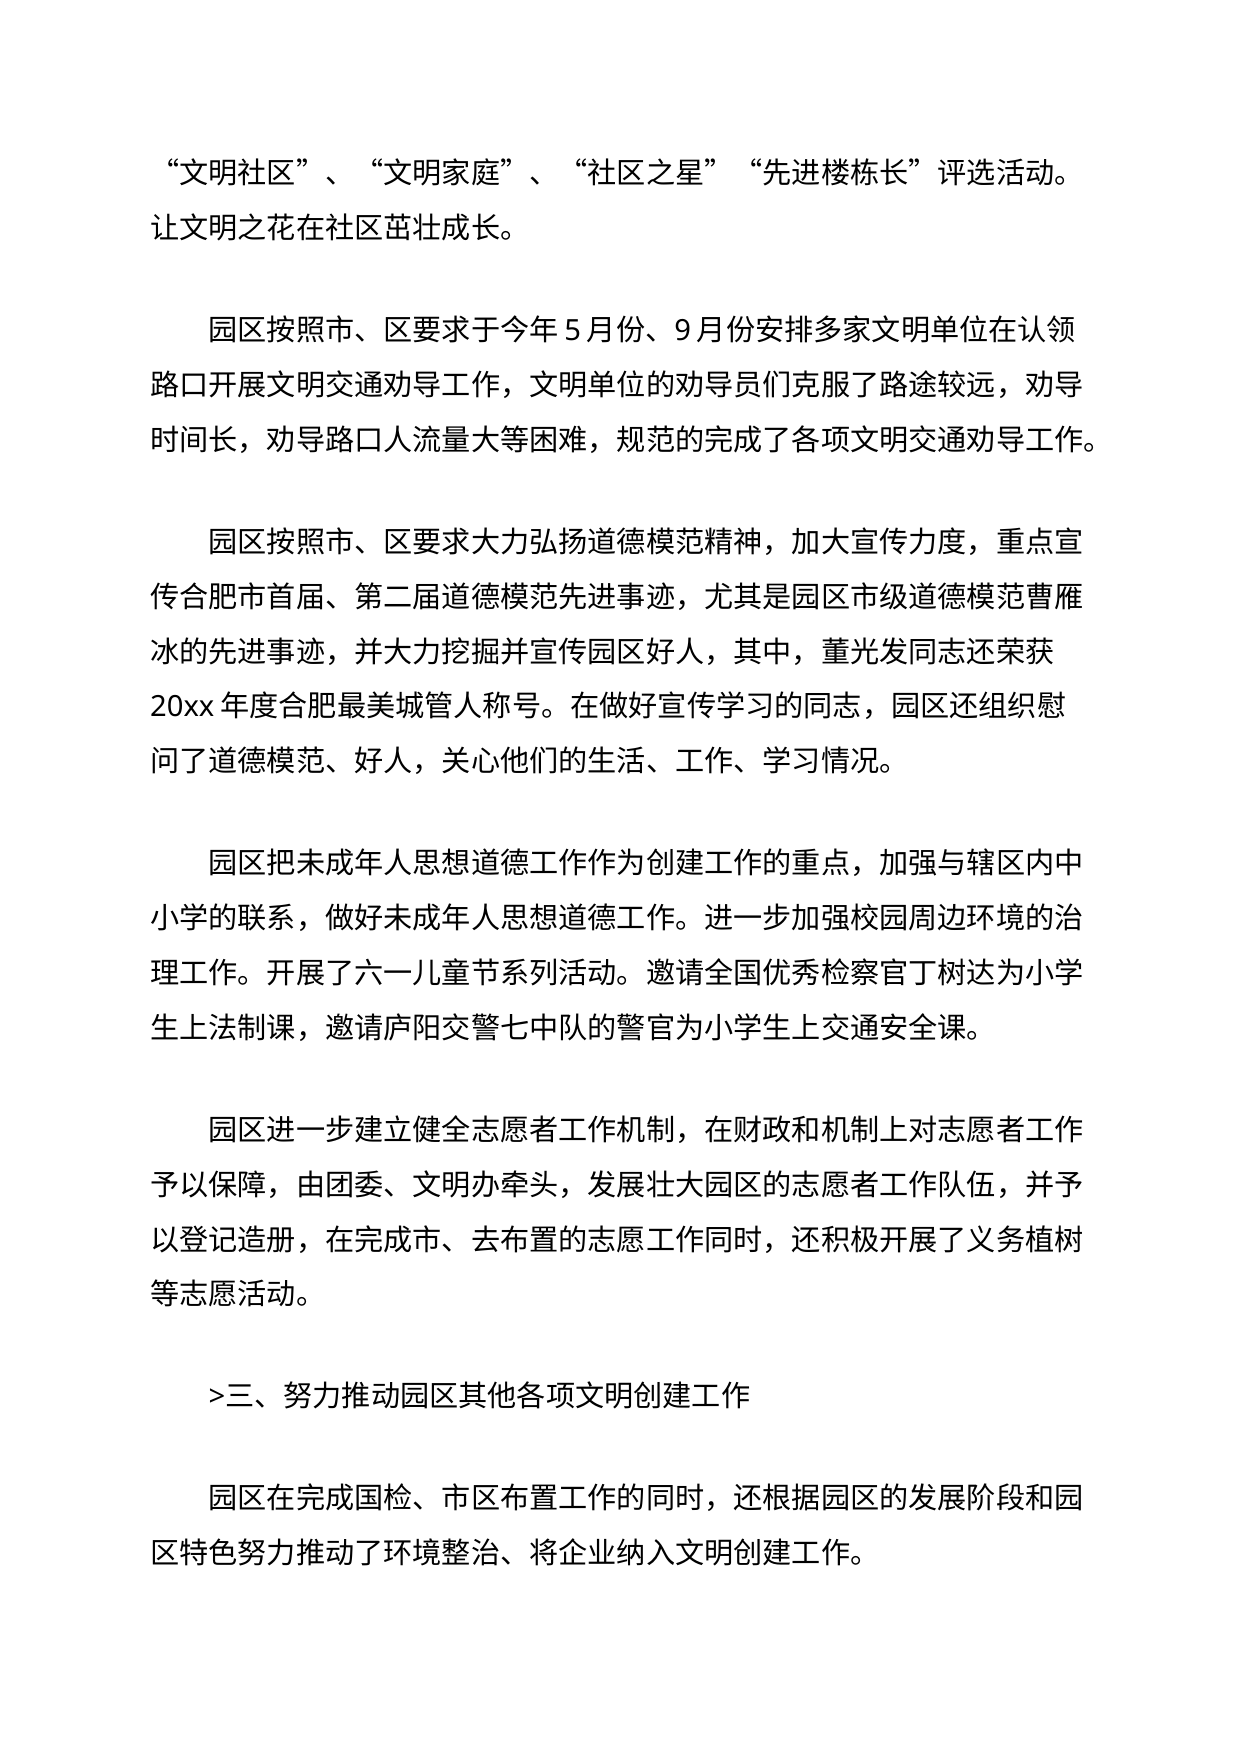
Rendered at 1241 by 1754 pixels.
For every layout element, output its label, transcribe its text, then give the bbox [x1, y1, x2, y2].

text 园区按照市、区要求大力弘扬道德模范精神，加大宣传力度，重点宣传合肥市首届、第二届道德模范先进事迹，尤其是园区市级道德模范曹雁冰的先进事迹，并大力挖掘并宣传园区好人，其中，董光发同志还荣获20xx年度合肥最美城管人称号。在做好宣传学习的同志，园区还组织慰问了道德模范、好人，关心他们的生活、工作、学习情况。 [150, 518, 1090, 780]
text 园区按照市、区要求于今年5月份、9月份安排多家文明单位在认领路口开展文明交通劝导工作，文明单位的劝导员们克服了路途较远，劝导时间长，劝导路口人流量大等困难，规范的完成了各项文明交通劝导工作。 [150, 307, 1090, 459]
text 园区进一步建立健全志愿者工作机制，在财政和机制上对志愿者工作予以保障，由团委、文明办牵头，发展壮大园区的志愿者工作队伍，并予以登记造册，在完成市、去布置的志愿工作同时，还积极开展了义务植树等志愿活动。 [150, 1106, 1090, 1313]
text 园区把未成年人思想道德工作作为创建工作的重点，加强与辖区内中小学的联系，做好未成年人思想道德工作。进一步加强校园周边环境的治理工作。开展了六一儿童节系列活动。邀请全国优秀检察官丁树达为小学生上法制课，邀请庐阳交警七中队的警官为小学生上交通安全课。 [150, 840, 1090, 1047]
text 园区在完成国检、市区布置工作的同时，还根据园区的发展阶段和园区特色努力推动了环境整治、将企业纳入文明创建工作。 [150, 1475, 1090, 1572]
text >三、努力推动园区其他各项文明创建工作 [150, 1373, 1090, 1415]
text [150, 150, 1090, 247]
